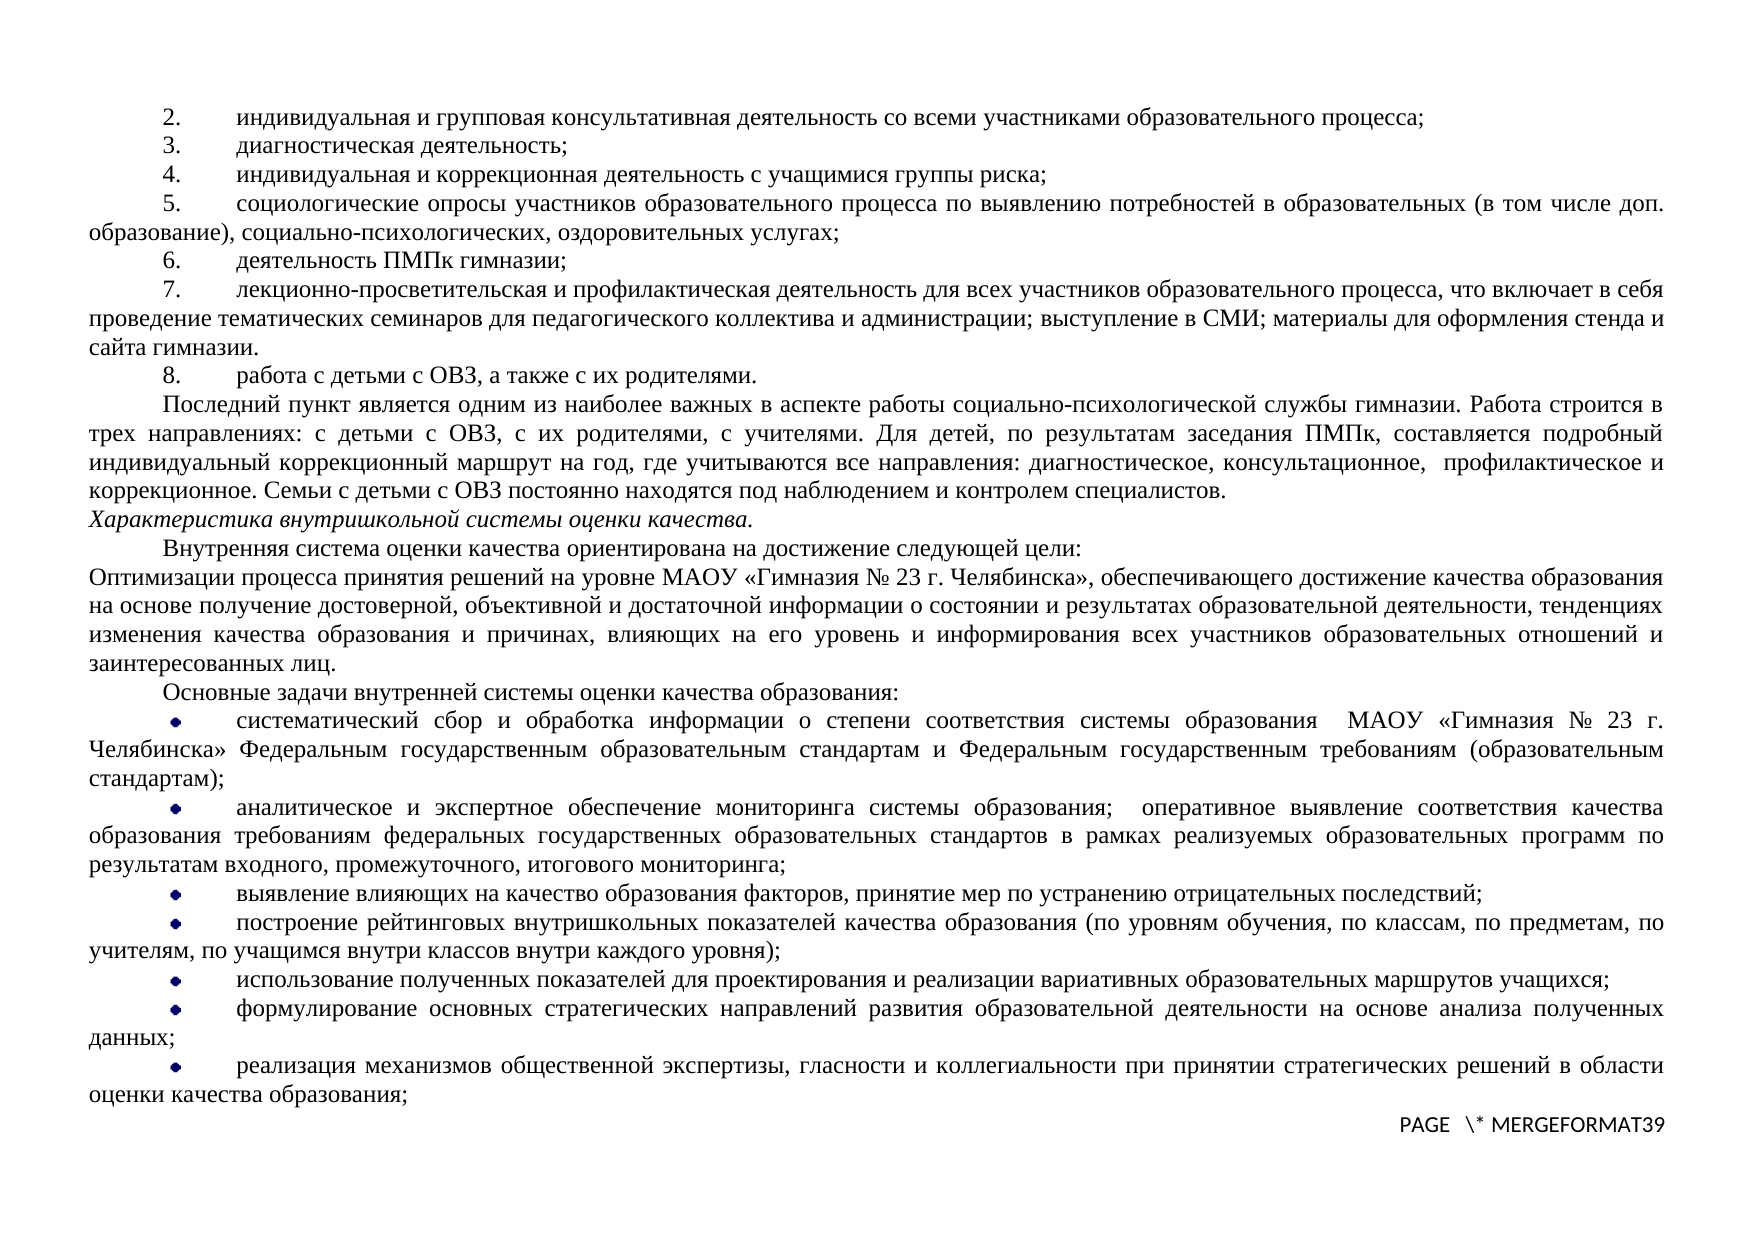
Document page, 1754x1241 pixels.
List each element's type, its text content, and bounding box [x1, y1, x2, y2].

list использование полученных показателей для проектирования и реализации вариативных образовательных маршрутов учащихся; [89, 964, 1665, 993]
list работа с детьми с ОВЗ, а также с их родителями. [89, 361, 1665, 389]
list социологические опросы участников образовательного процесса по выявлению потребностей в образовательных (в том числе доп. образование), социально-психологических, оздоровительных услугах; [89, 188, 1665, 246]
list диагностическая деятельность; [89, 131, 1665, 159]
list построение рейтинговых внутришкольных показателей качества образования (по уровням обучения, по классам, по предметам, по учителям, по учащимся внутри классов внутри каждого уровня); [89, 907, 1665, 964]
list формулирование основных стратегических направлений развития образовательной деятельности на основе анализа полученных данных; [89, 993, 1665, 1051]
list реализация механизмов общественной экспертизы, гласности и коллегиальности при принятии стратегических решений в области оценки качества образования; [89, 1051, 1665, 1108]
picture [163, 913, 181, 931]
list лекционно-просветительская и профилактическая деятельность для всех участников образовательного процесса, что включает в себя проведение тематических семинаров для педагогического коллектива и администрации; выступление в СМИ; материалы для оформления стенда и сайта гимназии. [89, 274, 1665, 361]
list выявление влияющих на качество образования факторов, принятие мер по устранению отрицательных последствий; [89, 878, 1665, 907]
picture [163, 798, 181, 816]
picture [163, 884, 181, 902]
text Характеристика внутришкольной системы оценки качества. [89, 504, 1665, 533]
picture [163, 999, 181, 1017]
text Внутренняя система оценки качества ориентирована на достижение следующей цели: [89, 533, 1665, 562]
picture [163, 971, 181, 988]
text Основные задачи внутренней системы оценки качества образования: [89, 677, 1665, 706]
text Оптимизации процесса принятия решений на уровне МАОУ «Гимназия № 23 г. Челябинска», обеспечивающего достижение качества образования на основе получение достоверной, объективной и достаточной информации о состоянии и результатах образовательной деятельности, тенденциях изменения качества образования и причинах, влияющих на его уровень и информирования всех участников образовательных отношений и заинтересованных лиц. [89, 562, 1665, 677]
text Последний пункт является одним из наиболее важных в аспекте работы социально-психологической службы гимназии. Работа строится в трех направлениях: с детьми с ОВЗ, с их родителями, с учителями. Для детей, по результатам заседания ПМПк, составляется подробный индивидуальный коррекционный маршрут на год, где учитываются все направления: диагностическое, консультационное, профилактическое и коррекционное. Семьи с детьми с ОВЗ постоянно находятся под наблюдением и контролем специалистов. [89, 389, 1665, 504]
picture [163, 712, 181, 729]
list деятельность ПМПк гимназии; [89, 246, 1665, 274]
list индивидуальная и коррекционная деятельность с учащимися группы риска; [89, 159, 1665, 188]
picture [163, 1057, 181, 1074]
list систематический сбор и обработка информации о степени соответствия системы образования МАОУ «Гимназия № 23 г. Челябинска» Федеральным государственным образовательным стандартам и Федеральным государственным требованиям (образовательным стандартам); [89, 706, 1665, 792]
list индивидуальная и групповая консультативная деятельность со всеми участниками образовательного процесса; [89, 102, 1665, 131]
list аналитическое и экспертное обеспечение мониторинга системы образования; оперативное выявление соответствия качества образования требованиям федеральных государственных образовательных стандартов в рамках реализуемых образовательных программ по результатам входного, промежуточного, итогового мониторинга; [89, 792, 1665, 878]
